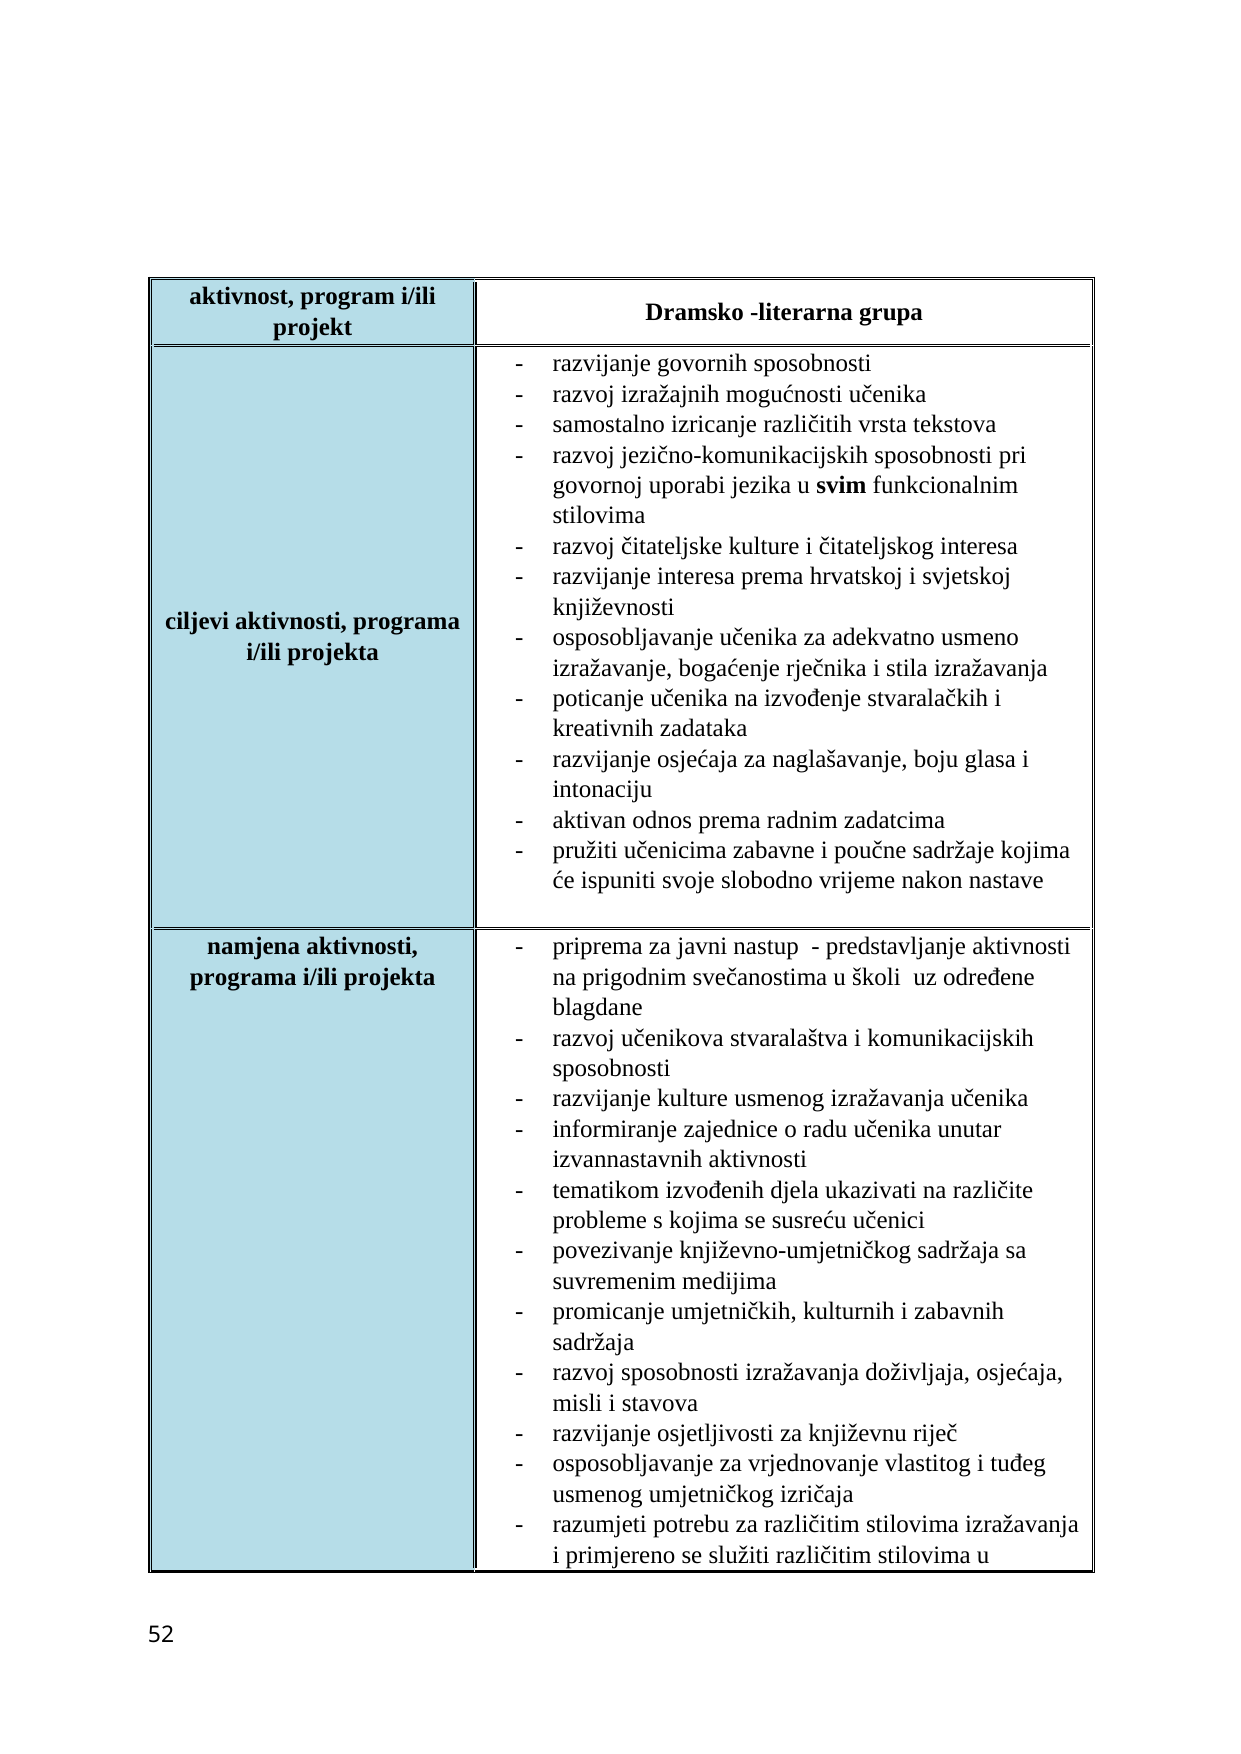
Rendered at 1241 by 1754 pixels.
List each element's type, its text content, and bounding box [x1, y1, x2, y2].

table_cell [475, 927, 1093, 1570]
table_header aktivnost, program i/ili projekt [150, 278, 475, 344]
table_header Dramsko -literarna grupa [475, 280, 1092, 344]
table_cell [150, 927, 475, 1570]
table_cell ciljevi aktivnosti, programa i/ili projekta [150, 344, 475, 927]
table_cell razvijanje govornih sposobnosti razvoj izražajnih mogućnosti učenika samostalno izricanje različitih vrsta tekstova razvoj jezično-komunikacijskih sposobnosti pri govornoj uporabi jezika u svim funkcionalnim stilovima razvoj čitateljske kulture i čitateljskog interesa razvijanje interesa prema hrvatskoj i svjetskoj književnosti osposobljavanje učenika za adekvatno usmeno izražavanje, bogaćenje rječnika i stila izražavanja poticanje učenika na izvođenje stvaralačkih i kreativnih zadataka razvijanje osjećaja za naglašavanje, boju glasa i intonaciju aktivan odnos prema radnim zadatcima pružiti učenicima zabavne i poučne sadržaje kojima će ispuniti svoje slobodno vrijeme nakon nastave [475, 344, 1093, 927]
